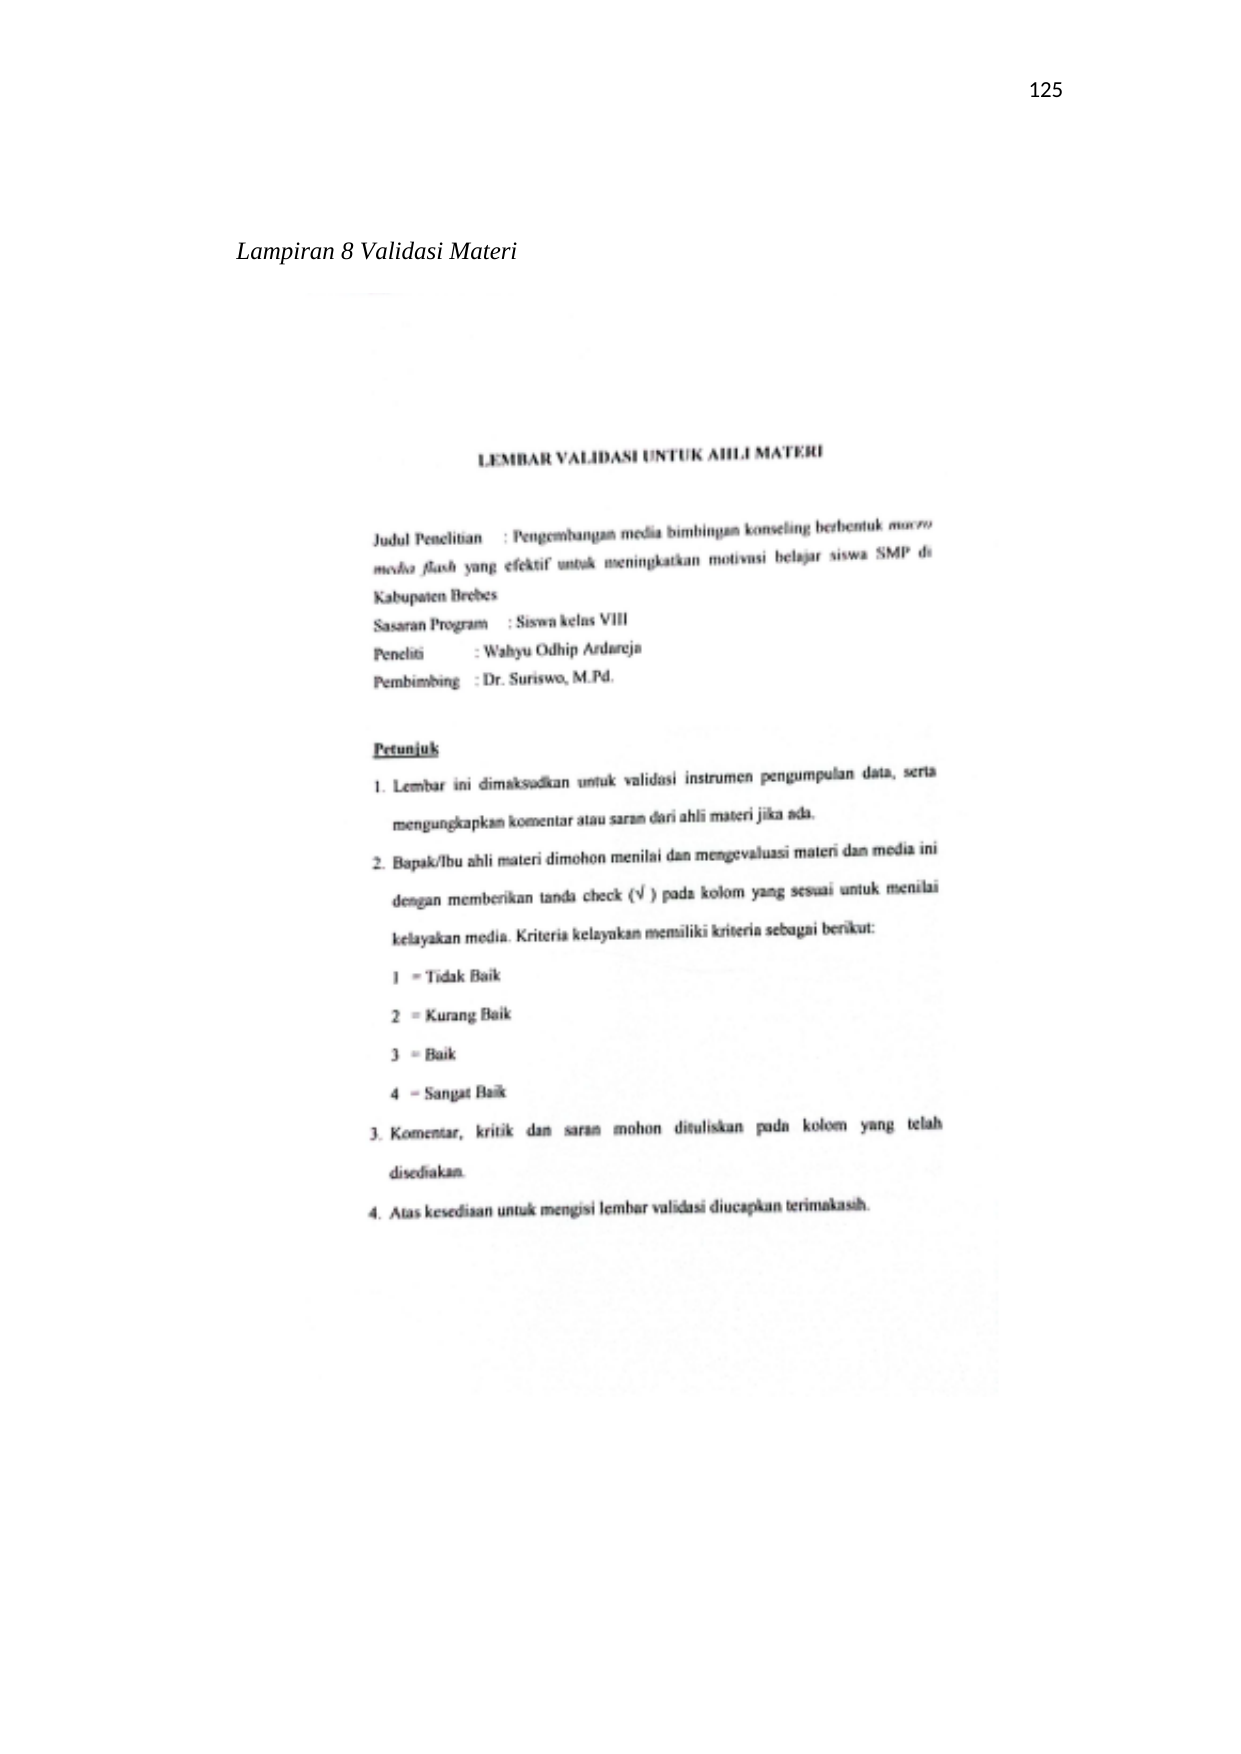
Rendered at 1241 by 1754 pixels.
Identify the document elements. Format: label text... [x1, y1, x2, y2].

picture [236, 293, 1067, 1397]
text Lampiran 7 Penilaian Ahli Media Lampiran 8 Validasi Materi [236, 236, 1063, 265]
